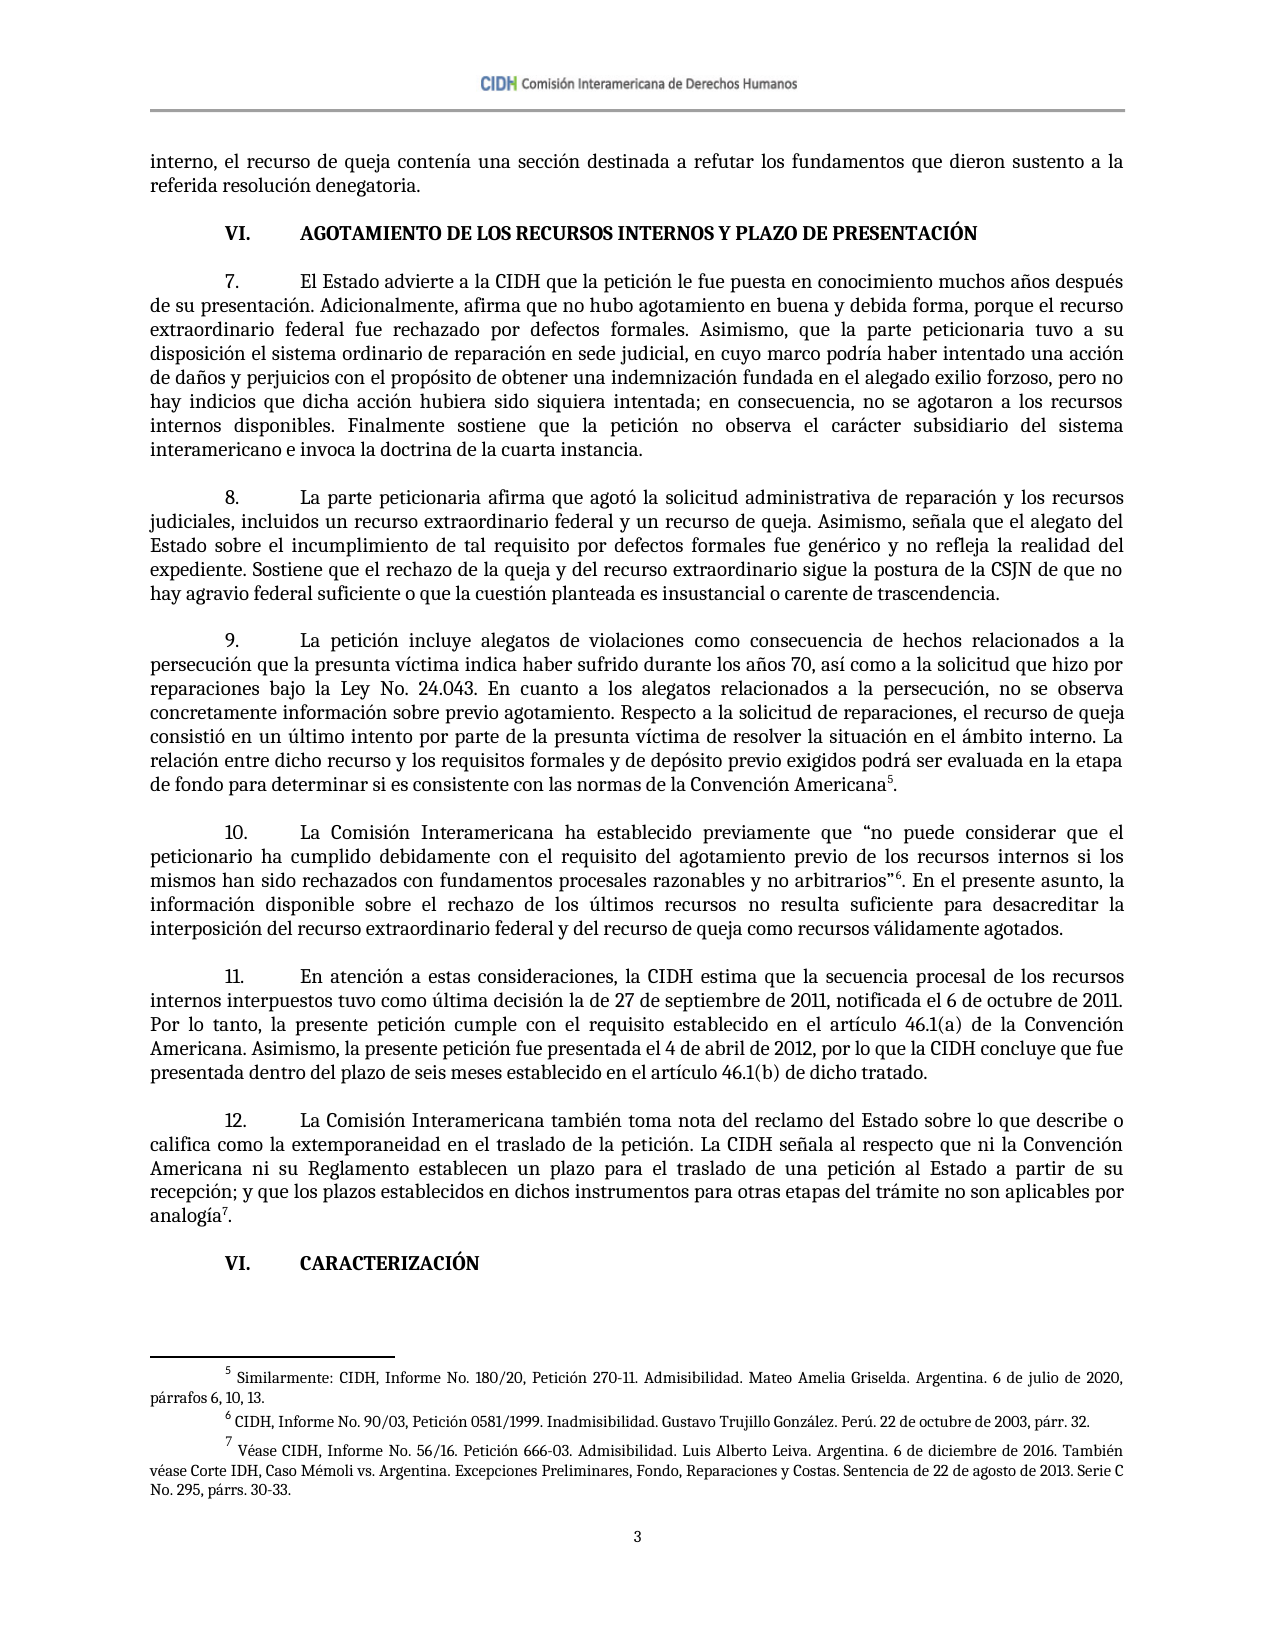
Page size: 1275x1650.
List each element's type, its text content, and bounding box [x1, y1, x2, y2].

list La petición incluye alegatos de violaciones como consecuencia de hechos relacionados a la persecución que la presunta víctima indica haber sufrido durante los años 70, así como a la solicitud que hizo por reparaciones bajo la Ley No. 24.043. En cuanto a los alegatos relacionados a la persecución, no se observa concretamente información sobre previo agotamiento. Respecto a la solicitud de reparaciones, el recurso de queja consistió en un último intento por parte de la presunta víctima de resolver la situación en el ámbito interno. La relación entre dicho recurso y los requisitos formales y de depósito previo exigidos podrá ser evaluada en la etapa de fondo para determinar si es consistente con las normas de la Convención Americana. [150, 629, 1125, 797]
list La parte peticionaria afirma que agotó la solicitud administrativa de reparación y los recursos judiciales, incluidos un recurso extraordinario federal y un recurso de queja. Asimismo, señala que el alegato del Estado sobre el incumplimiento de tal requisito por defectos formales fue genérico y no refleja la realidad del expediente. Sostiene que el rechazo de la queja y del recurso extraordinario sigue la postura de la CSJN de que no hay agravio federal suficiente o que la cuestión planteada es insustancial o carente de trascendencia. [150, 485, 1125, 605]
list En atención a estas consideraciones, la CIDH estima que la secuencia procesal de los recursos internos interpuestos tuvo como última decisión la de 27 de septiembre de 2011, notificada el 6 de octubre de 2011. Por lo tanto, la presente petición cumple con el requisito establecido en el artículo 46.1(a) de la Convención Americana. Asimismo, la presente petición fue presentada el 4 de abril de 2012, por lo que la CIDH concluye que fue presentada dentro del plazo de seis meses establecido en el artículo 46.1(b) de dicho tratado. [150, 964, 1125, 1084]
list La Comisión Interamericana ha establecido previamente que “no puede considerar que el peticionario ha cumplido debidamente con el requisito del agotamiento previo de los recursos internos si los mismos han sido rechazados con fundamentos procesales razonables y no arbitrarios”. En el presente asunto, la información disponible sobre el rechazo de los últimos recursos no resulta suficiente para desacreditar la interposición del recurso extraordinario federal y del recurso de queja como recursos válidamente agotados. [150, 821, 1125, 941]
list El Estado advierte a la CIDH que la petición le fue puesta en conocimiento muchos años después de su presentación. Adicionalmente, afirma que no hubo agotamiento en buena y debida forma, porque el recurso extraordinario federal fue rechazado por defectos formales. Asimismo, que la parte peticionaria tuvo a su disposición el sistema ordinario de reparación en sede judicial, en cuyo marco podría haber intentado una acción de daños y perjuicios con el propósito de obtener una indemnización fundada en el alegado exilio forzoso, pero no hay indicios que dicha acción hubiera sido siquiera intentada; en consecuencia, no se agotaron a los recursos internos disponibles. Finalmente sostiene que la petición no observa el carácter subsidiario del sistema interamericano e invoca la doctrina de la cuarta instancia. [150, 270, 1125, 461]
subtitle VI. AGOTAMIENTO DE LOS RECURSOS INTERNOS Y PLAZO DE PRESENTACIÓN [150, 222, 1124, 246]
list La Comisión Interamericana también toma nota del reclamo del Estado sobre lo que describe o califica como la extemporaneidad en el traslado de la petición. La CIDH señala al respecto que ni la Convención Americana ni su Reglamento establecen un plazo para el traslado de una petición al Estado a partir de su recepción; y que los plazos establecidos en dichos instrumentos para otras etapas del trámite no son aplicables por analogía. [150, 1108, 1125, 1228]
picture [475, 75, 800, 93]
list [150, 150, 1125, 198]
subtitle VI. CARACTERIZACIÓN [150, 1252, 1124, 1276]
